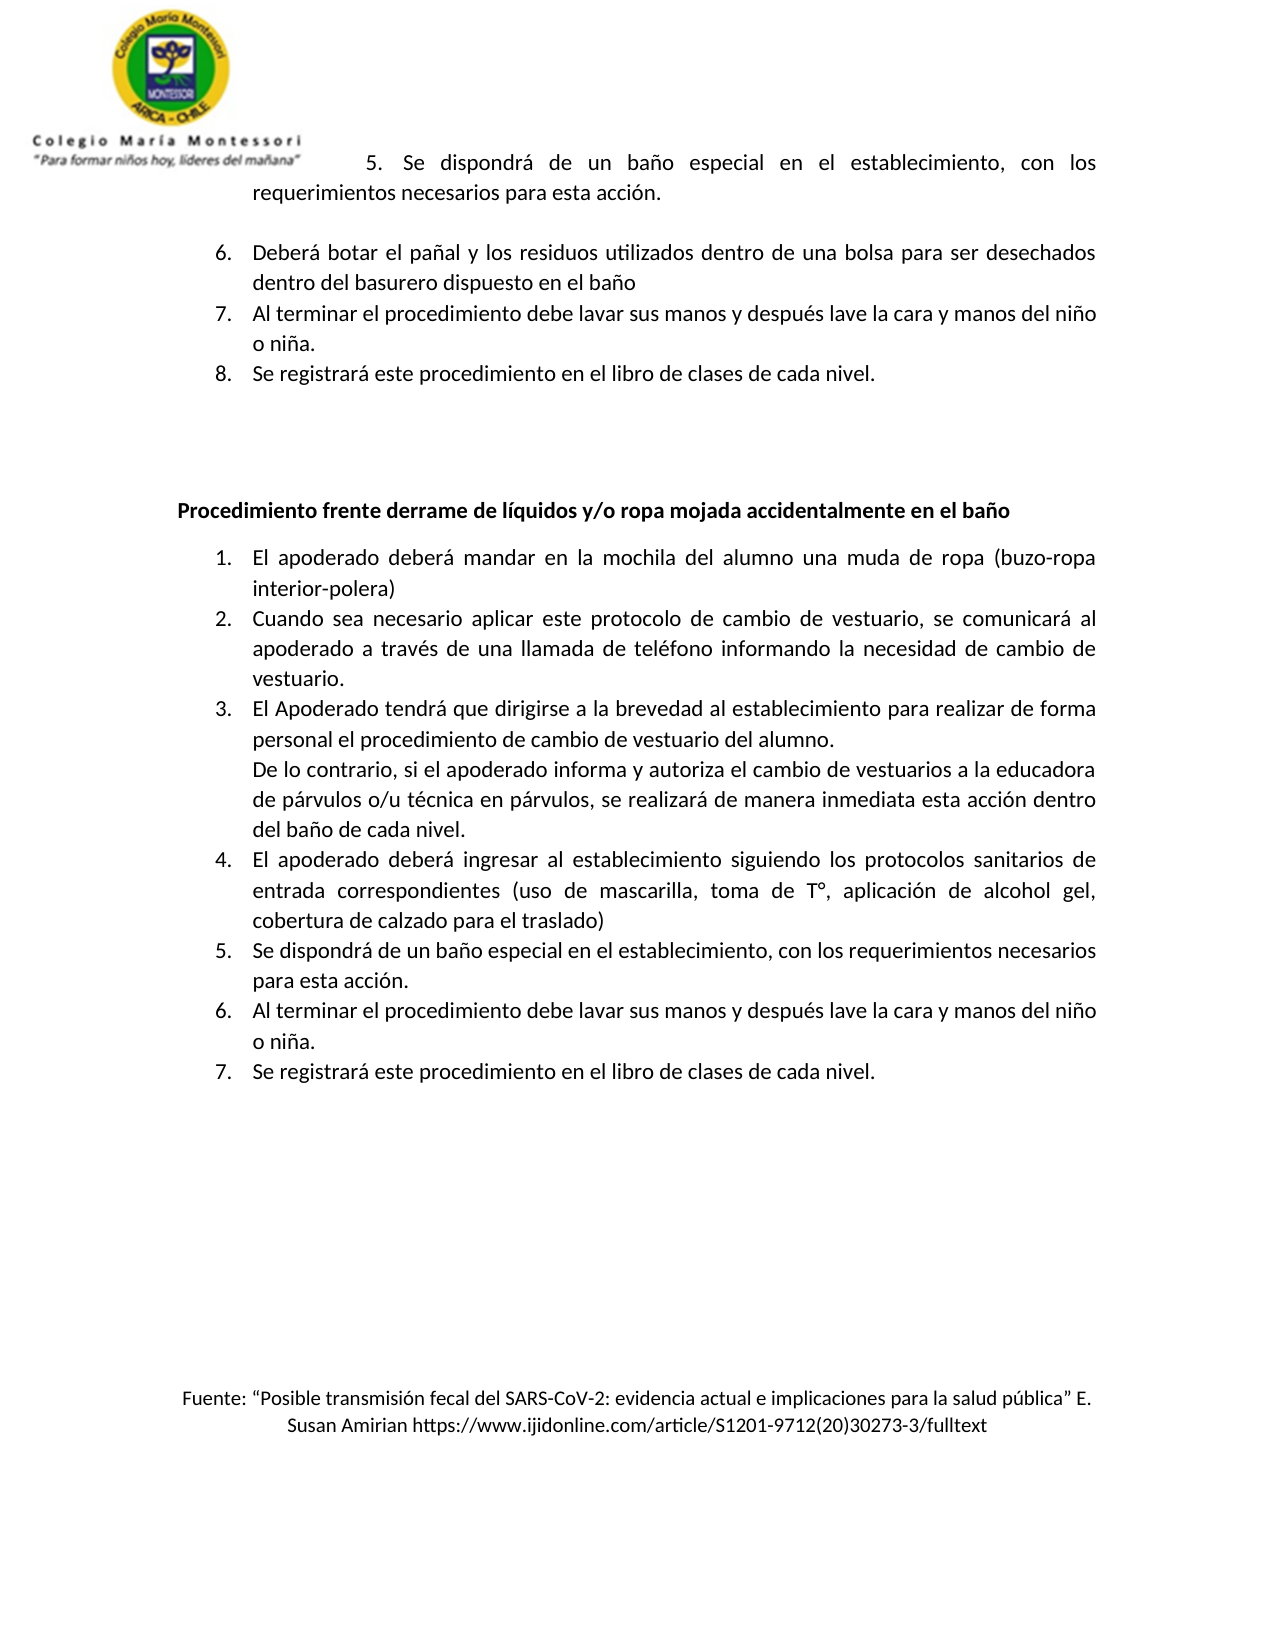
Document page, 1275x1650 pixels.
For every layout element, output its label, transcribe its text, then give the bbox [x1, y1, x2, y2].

picture [25, 5, 309, 177]
list Se registrará este procedimiento en el libro de clases de cada nivel. [215, 359, 1098, 387]
list Al terminar el procedimiento debe lavar sus manos y después lave la cara y manos del niño o niña. [215, 997, 1098, 1055]
list Se dispondrá de un baño especial en el establecimiento, con los requerimientos necesarios para esta acción. [215, 936, 1098, 994]
list Deberá botar el pañal y los residuos utilizados dentro de una bolsa para ser desechados dentro del basurero dispuesto en el baño [215, 238, 1098, 296]
list Se dispondrá de un baño especial en el establecimiento, con los requerimientos necesarios para esta acción. [215, 148, 1098, 206]
list El apoderado deberá ingresar al establecimiento siguiendo los protocolos sanitarios de entrada correspondientes (uso de mascarilla, toma de T°, aplicación de alcohol gel, cobertura de calzado para el traslado) [215, 846, 1098, 934]
list Al terminar el procedimiento debe lavar sus manos y después lave la cara y manos del niño o niña. [215, 299, 1098, 357]
list Cuando sea necesario aplicar este protocolo de cambio de vestuario, se comunicará al apoderado a través de una llamada de teléfono informando la necesidad de cambio de vestuario. [215, 604, 1098, 692]
list De lo contrario, si el apoderado informa y autoriza el cambio de vestuarios a la educadora de párvulos o/u técnica en párvulos, se realizará de manera inmediata esta acción dentro del baño de cada nivel. [252, 755, 1098, 843]
list Se registrará este procedimiento en el libro de clases de cada nivel. [215, 1057, 1098, 1085]
list El apoderado deberá mandar en la mochila del alumno una muda de ropa (buzo-ropa interior-polera) [215, 543, 1098, 602]
list El Apoderado tendrá que dirigirse a la brevedad al establecimiento para realizar de forma personal el procedimiento de cambio de vestuario del alumno. [215, 694, 1098, 753]
text Fuente: “Posible transmisión fecal del SARS-CoV-2: evidencia actual e implicaciones para la salud pública” E. Susan Amirian https://www.ijidonline.com/article/S1201-9712(20)30273-3/fulltext [177, 1385, 1098, 1438]
text Procedimiento frente derrame de líquidos y/o ropa mojada accidentalmente en el baño [177, 497, 1098, 524]
